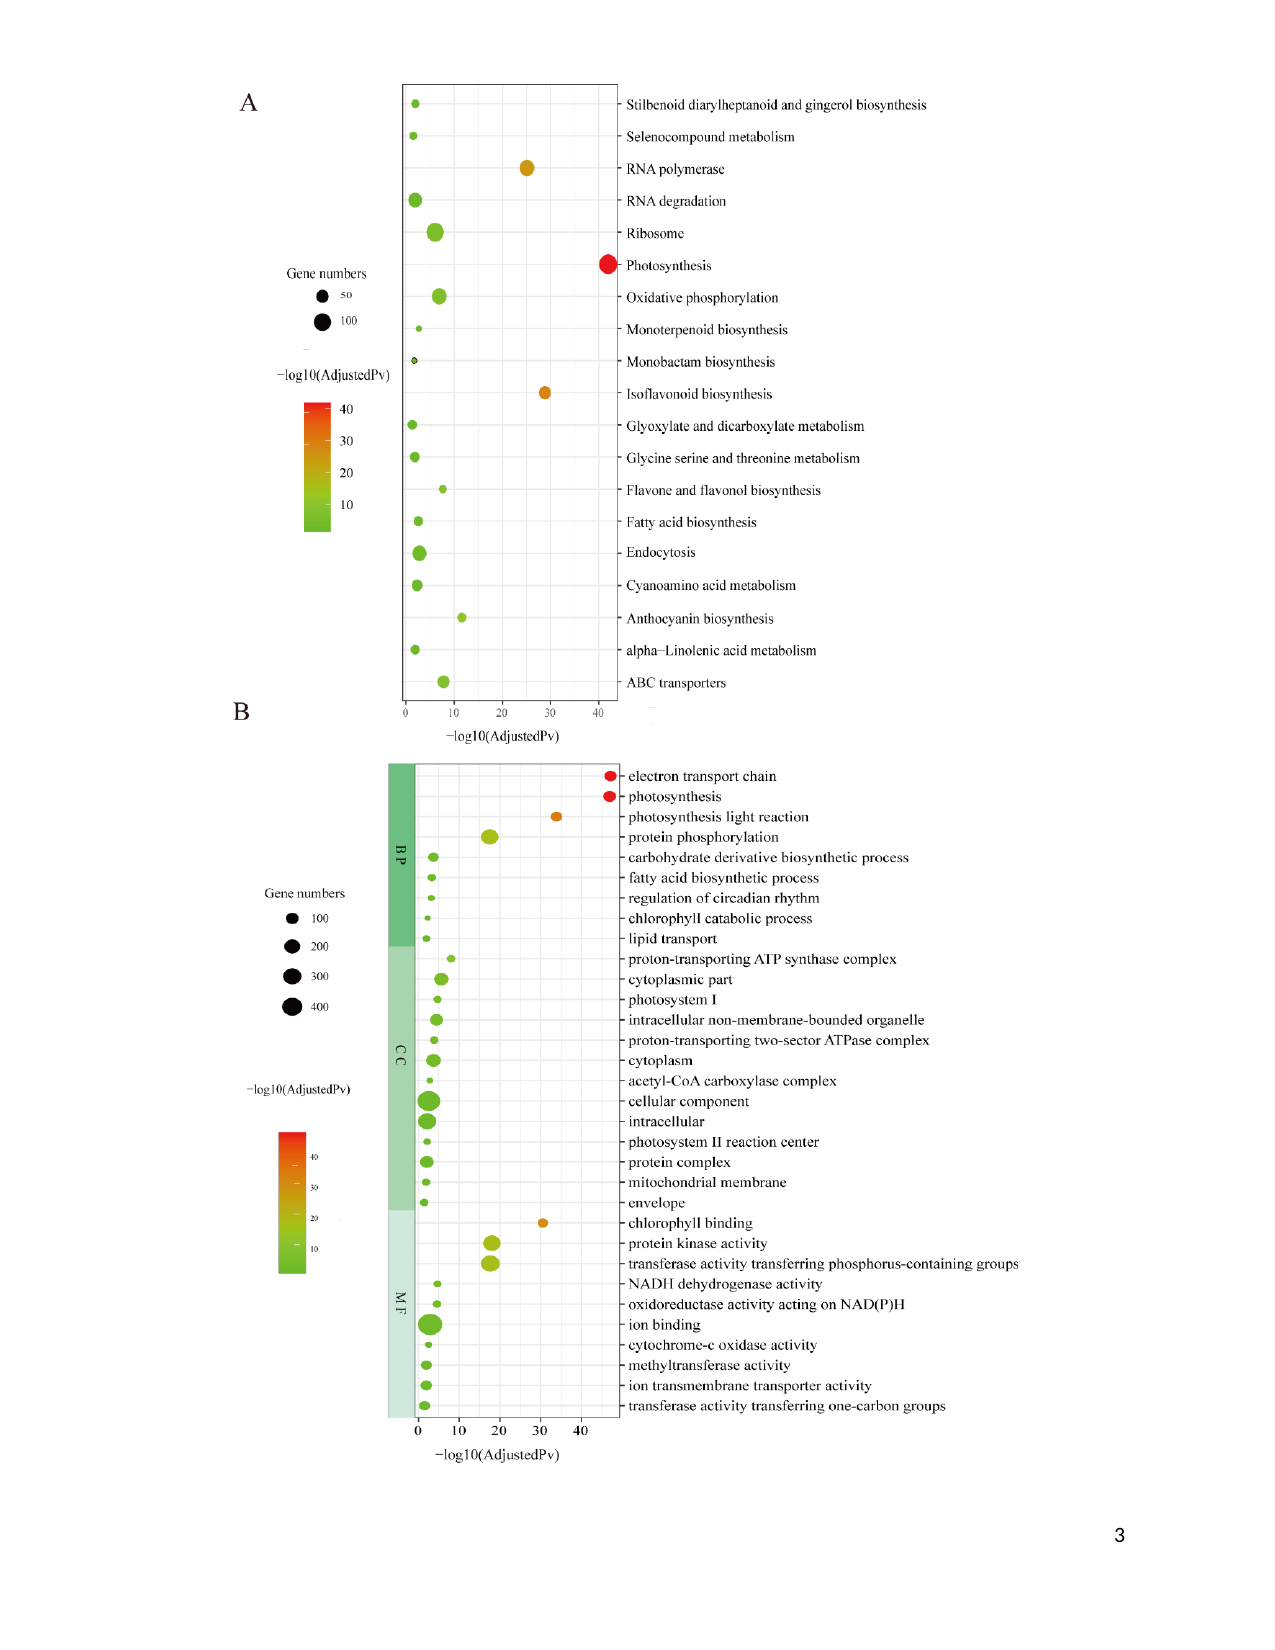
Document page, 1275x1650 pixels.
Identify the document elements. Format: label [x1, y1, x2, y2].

picture [232, 84, 1019, 1464]
